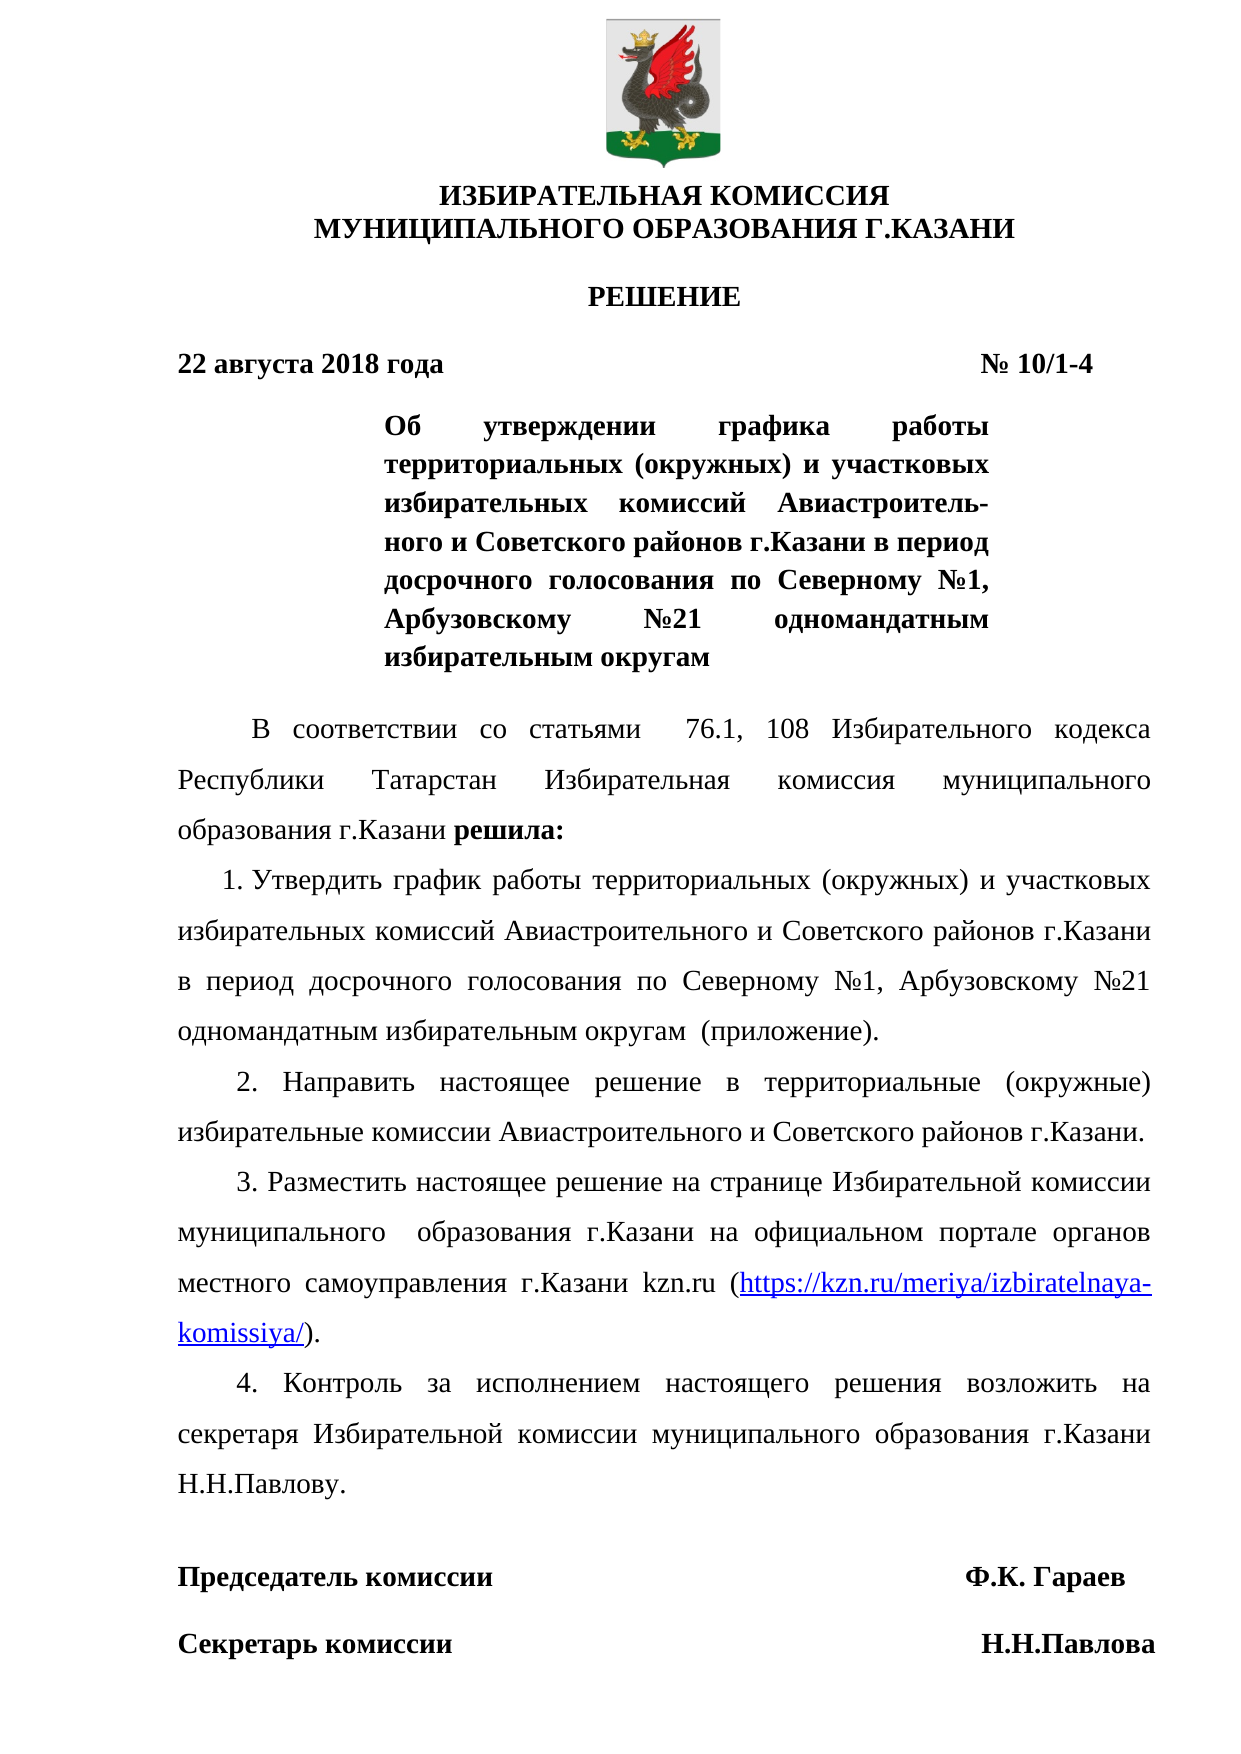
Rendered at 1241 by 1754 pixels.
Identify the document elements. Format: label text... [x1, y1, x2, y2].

text Председатель комиссии Ф.К. Гараев [177, 1559, 1156, 1593]
title МУНИЦИПАЛЬНОГО ОБРАЗОВАНИЯ Г.КАЗАНИ [177, 212, 1152, 245]
title РЕШЕНИЕ [177, 279, 1152, 312]
title 22 августа 2018 года № 10/1-4 [177, 346, 1152, 379]
title ИЗБИРАТЕЛЬНАЯ КОМИССИЯ [177, 178, 1152, 212]
text В соответствии со статьями 76.1, 108 Избирательного кодекса Республики Татарстан Избирательная комиссия муниципального образования г.Казани решила: [177, 711, 1152, 846]
text 3. Разместить настоящее решение на странице Избирательной комиссии муниципального образования г.Казани на официальном портале органов местного самоуправления г.Казани kzn.ru (https://kzn.ru/meriya/izbiratelnaya-komissiya/). [177, 1164, 1152, 1349]
picture [604, 18, 721, 165]
text Об утверждении графика работы территориальных (окружных) и участковых избирательных комиссий Авиастроитель-ного и Советского районов г.Казани в период досрочного голосования по Северному №1, Арбузовскому №21 одномандатным избирательным округам [384, 408, 989, 673]
list Утвердить график работы территориальных (окружных) и участковых избирательных комиссий Авиастроительного и Советского районов г.Казани в период досрочного голосования по Северному №1, Арбузовскому №21 одномандатным избирательным округам (приложение). [177, 862, 1152, 1047]
text Секретарь комиссии Н.Н.Павлова [177, 1627, 1156, 1727]
text 2. Направить настоящее решение в территориальные (окружные) избирательные комиссии Авиастроительного и Советского районов г.Казани. [177, 1064, 1152, 1147]
list 4. Контроль за исполнением настоящего решения возложить на секретаря Избирательной комиссии муниципального образования г.Казани Н.Н.Павлову. [177, 1366, 1152, 1500]
